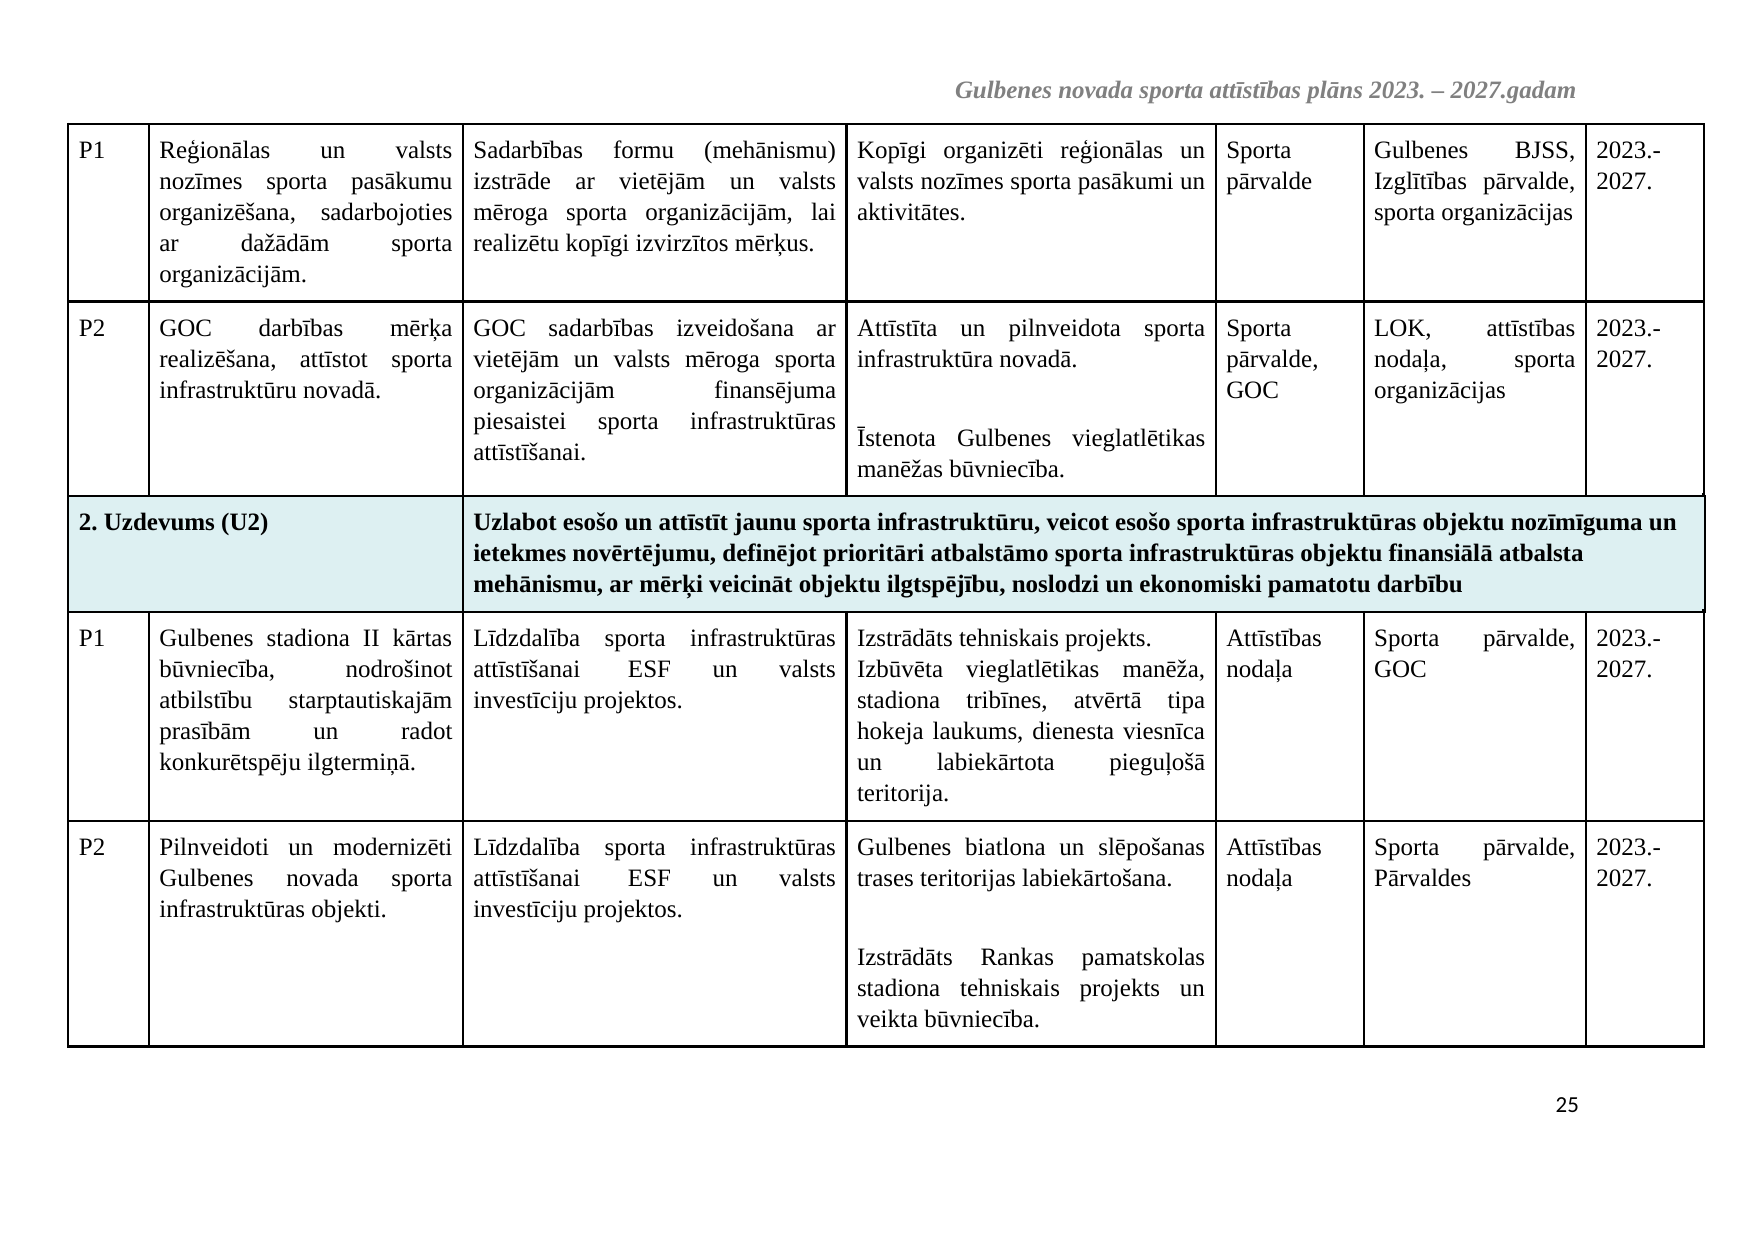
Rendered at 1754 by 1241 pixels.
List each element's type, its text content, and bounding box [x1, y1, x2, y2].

table_cell Gulbenes BJSS, Izglītības pārvalde, sporta organizācijas [1365, 125, 1585, 300]
table_cell GOC sadarbības izveidošana ar vietējām un valsts mēroga sporta organizācijām finansējuma piesaistei sporta infrastruktūras attīstīšanai. [464, 303, 845, 495]
table_cell Attīstības nodaļa [1217, 822, 1363, 1045]
table_cell GOC darbības mērķa realizēšana, attīstot sporta infrastruktūru novadā. [150, 303, 462, 495]
table_cell Reģionālas un valsts nozīmes sporta pasākumu organizēšana, sadarbojoties ar dažādām sporta organizācijām. [150, 125, 462, 300]
table_cell 2023.-2027. [1587, 613, 1703, 820]
table_cell Sadarbības formu (mehānismu) izstrāde ar vietējām un valsts mēroga sporta organizācijām, lai realizētu kopīgi izvirzītos mērķus. [464, 125, 845, 300]
table_cell P1 [69, 125, 148, 300]
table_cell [150, 822, 462, 1045]
table_cell LOK, attīstības nodaļa, sporta organizācijas [1365, 303, 1585, 495]
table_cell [464, 822, 845, 1045]
table_cell Kopīgi organizēti reģionālas un valsts nozīmes sporta pasākumi un aktivitātes. [848, 125, 1215, 300]
table_cell Attīstības nodaļa [1217, 613, 1363, 820]
table_cell Sporta pārvalde [1217, 125, 1363, 300]
table_cell P2 [69, 822, 148, 1045]
table_cell Izstrādāts tehniskais projekts. Izbūvēta vieglatlētikas manēža, stadiona tribīnes, atvērtā tipa hokeja laukums, dienesta viesnīca un labiekārtota pieguļošā teritorija. [848, 613, 1215, 820]
table_cell P1 [69, 613, 148, 820]
table_cell Gulbenes stadiona II kārtas būvniecība, nodrošinot atbilstību starptautiskajām prasībām un radot konkurētspēju ilgtermiņā. [150, 613, 462, 820]
table_cell 2023.-2027. [1587, 125, 1703, 300]
table_cell Sporta pārvalde, GOC [1365, 613, 1585, 820]
table_cell 2023.-2027. [1587, 822, 1703, 1045]
table_cell 2023.-2027. [1587, 303, 1703, 495]
table_cell Attīstīta un pilnveidota sporta infrastruktūra novadā. Īstenota Gulbenes vieglatlētikas manēžas būvniecība. [848, 303, 1215, 495]
table_cell Sporta pārvalde, GOC [1217, 303, 1363, 495]
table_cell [1365, 822, 1585, 1045]
table_cell P2 [69, 303, 148, 495]
table_cell Uzlabot esošo un attīstīt jaunu sporta infrastruktūru, veicot esošo sporta infrastruktūras objektu nozīmīguma un ietekmes novērtējumu, definējot prioritāri atbalstāmo sporta infrastruktūras objektu finansiālā atbalsta mehānismu, ar mērķi veicināt objektu ilgtspējību, noslodzi un ekonomiski pamatotu darbību [464, 497, 1704, 611]
table_cell 2. Uzdevums (U2) [69, 497, 462, 611]
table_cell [848, 822, 1215, 1045]
table_cell Līdzdalība sporta infrastruktūras attīstīšanai ESF un valsts investīciju projektos. [464, 613, 845, 820]
